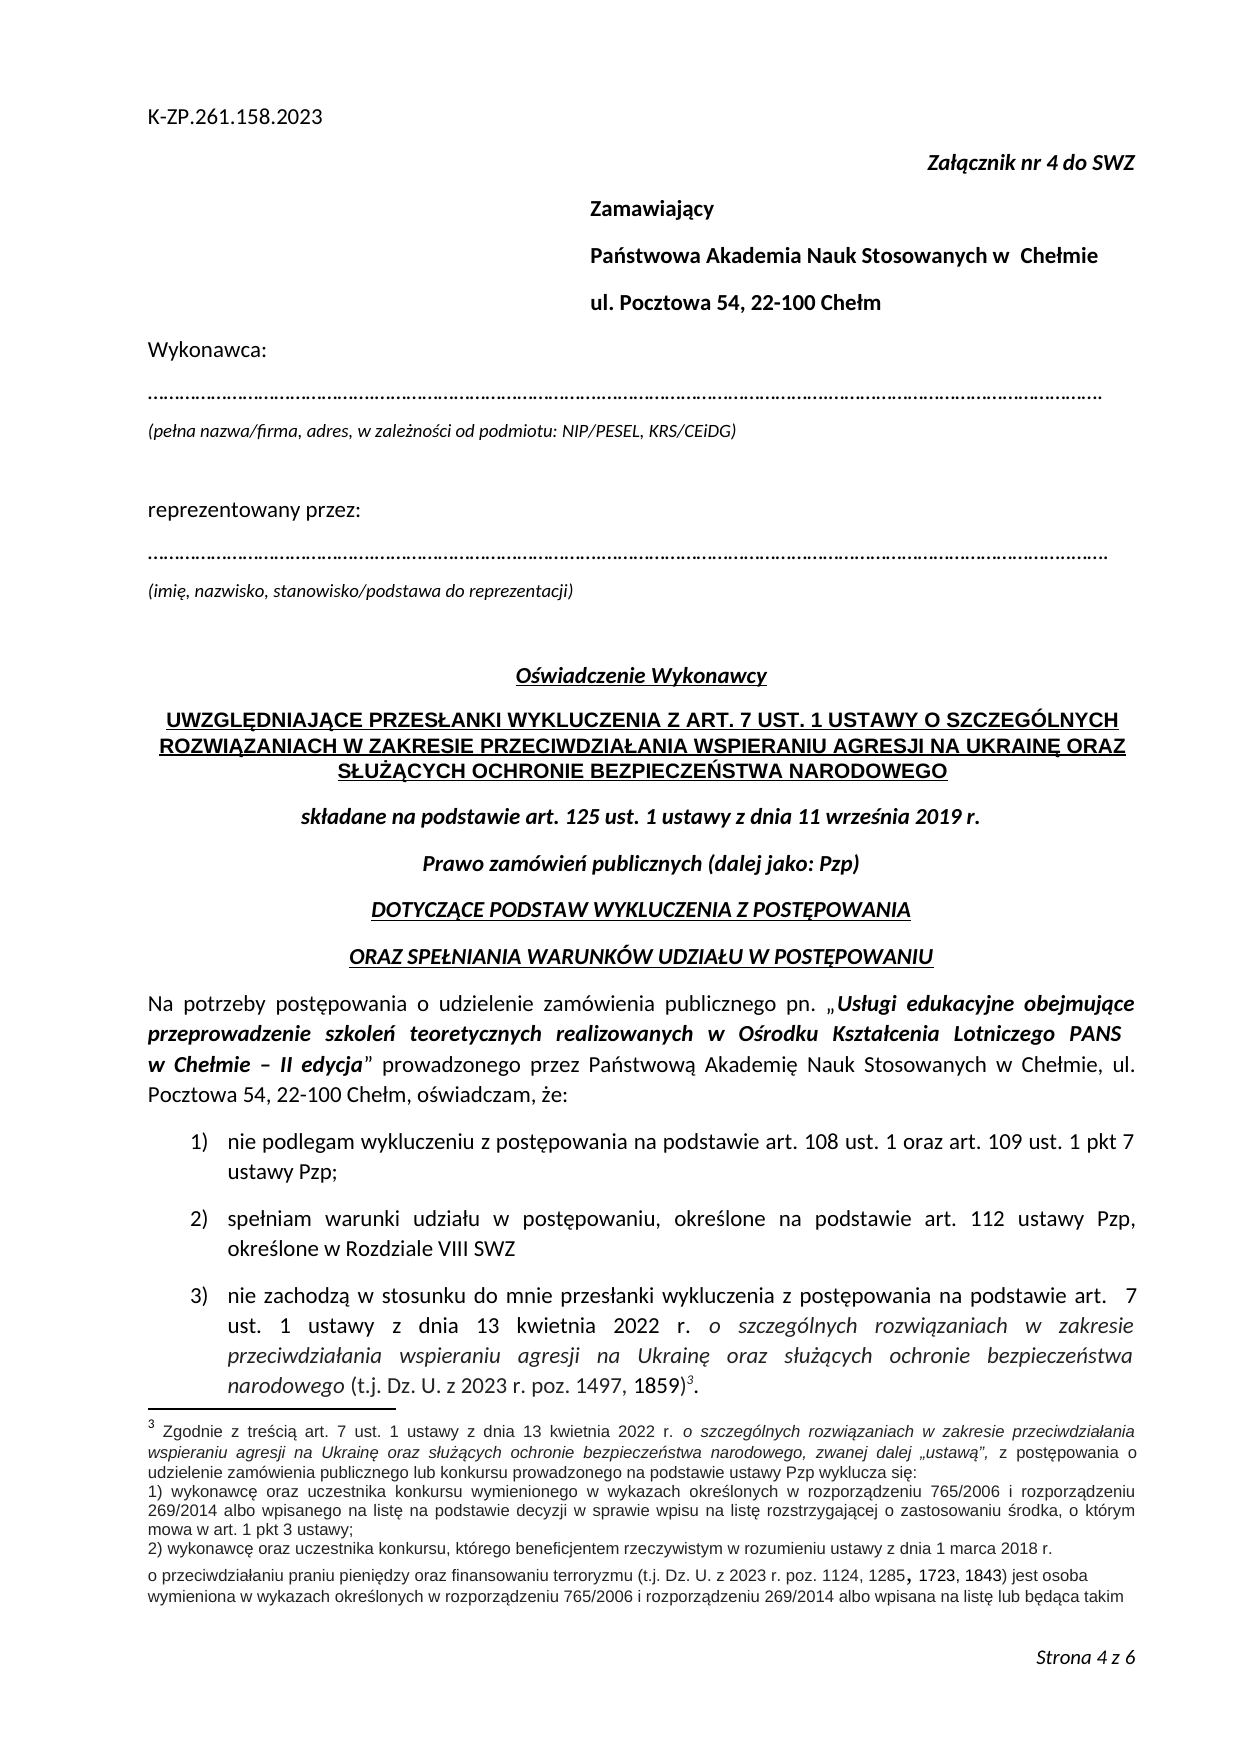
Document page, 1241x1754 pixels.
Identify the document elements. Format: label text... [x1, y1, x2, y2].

text (imię, nazwisko, stanowisko/podstawa do reprezentacji) [148, 579, 1137, 602]
text Wykonawca: [148, 335, 1137, 363]
text UWZGLĘDNIAJĄCE PRZESŁANKI WYKLUCZENIA Z ART. 7 UST. 1 USTAWY o szczególnych rozwiązaniach w zakresie przeciwdziałania wspieraniu agresji na Ukrainę oraz służących ochronie bezpieczeństwa narodowego [148, 708, 1137, 783]
text DOTYCZĄCE PODSTAW WYKLUCZENIA Z POSTĘPOWANIA [148, 896, 1137, 923]
text (pełna nazwa/firma, adres, w zależności od podmiotu: NIP/PESEL, KRS/CEiDG) [148, 419, 1137, 442]
list spełniam warunki udziału w postępowaniu, określone na podstawie art. 112 ustawy Pzp, określone w Rozdziale VIII SWZ [190, 1204, 1137, 1262]
text reprezentowany przez: [148, 496, 1137, 523]
text Prawo zamówień publicznych (dalej jako: Pzp) [148, 849, 1137, 877]
text …………………………………….…………………………………….……………………………………………………………………………..……. [148, 537, 1137, 566]
text ul. Pocztowa 54, 22-100 Chełm [590, 288, 1137, 316]
text Oświadczenie Wykonawcy [148, 661, 1137, 689]
text składane na podstawie art. 125 ust. 1 ustawy z dnia 11 września 2019 r. [148, 802, 1137, 830]
text Załącznik nr 4 do SWZ [148, 148, 1137, 176]
list nie podlegam wykluczeniu z postępowania na podstawie art. 108 ust. 1 oraz art. 109 ust. 1 pkt 7 ustawy Pzp; [190, 1127, 1137, 1185]
text Na potrzeby postępowania o udzielenie zamówienia publicznego pn. „Usługi edukacyjne obejmujące przeprowadzenie szkoleń teoretycznych realizowanych w Ośrodku Kształcenia Lotniczego PANS w Chełmie – II edycja” prowadzonego przez Państwową Akademię Nauk Stosowanych w Chełmie, ul. Pocztowa 54, 22-100 Chełm, oświadczam, że: [148, 989, 1137, 1108]
text Państwowa Akademia Nauk Stosowanych w Chełmie [590, 241, 1137, 269]
text …………………………………….…………………………………….…………………………………….……………………………………………. [148, 377, 1137, 405]
text ORAZ SPEŁNIANIA WARUNKÓW UDZIAŁU W POSTĘPOWANIU [148, 942, 1137, 970]
text Zamawiający [590, 194, 1137, 223]
list nie zachodzą w stosunku do mnie przesłanki wykluczenia z postępowania na podstawie art. 7 ust. 1 ustawy z dnia 13 kwietnia 2022 r. o szczególnych rozwiązaniach w zakresie przeciwdziałania wspieraniu agresji na Ukrainę oraz służących ochronie bezpieczeństwa narodowego (t.j. Dz. U. z 2023 r. poz. 1497, 1859). [190, 1281, 1137, 1399]
